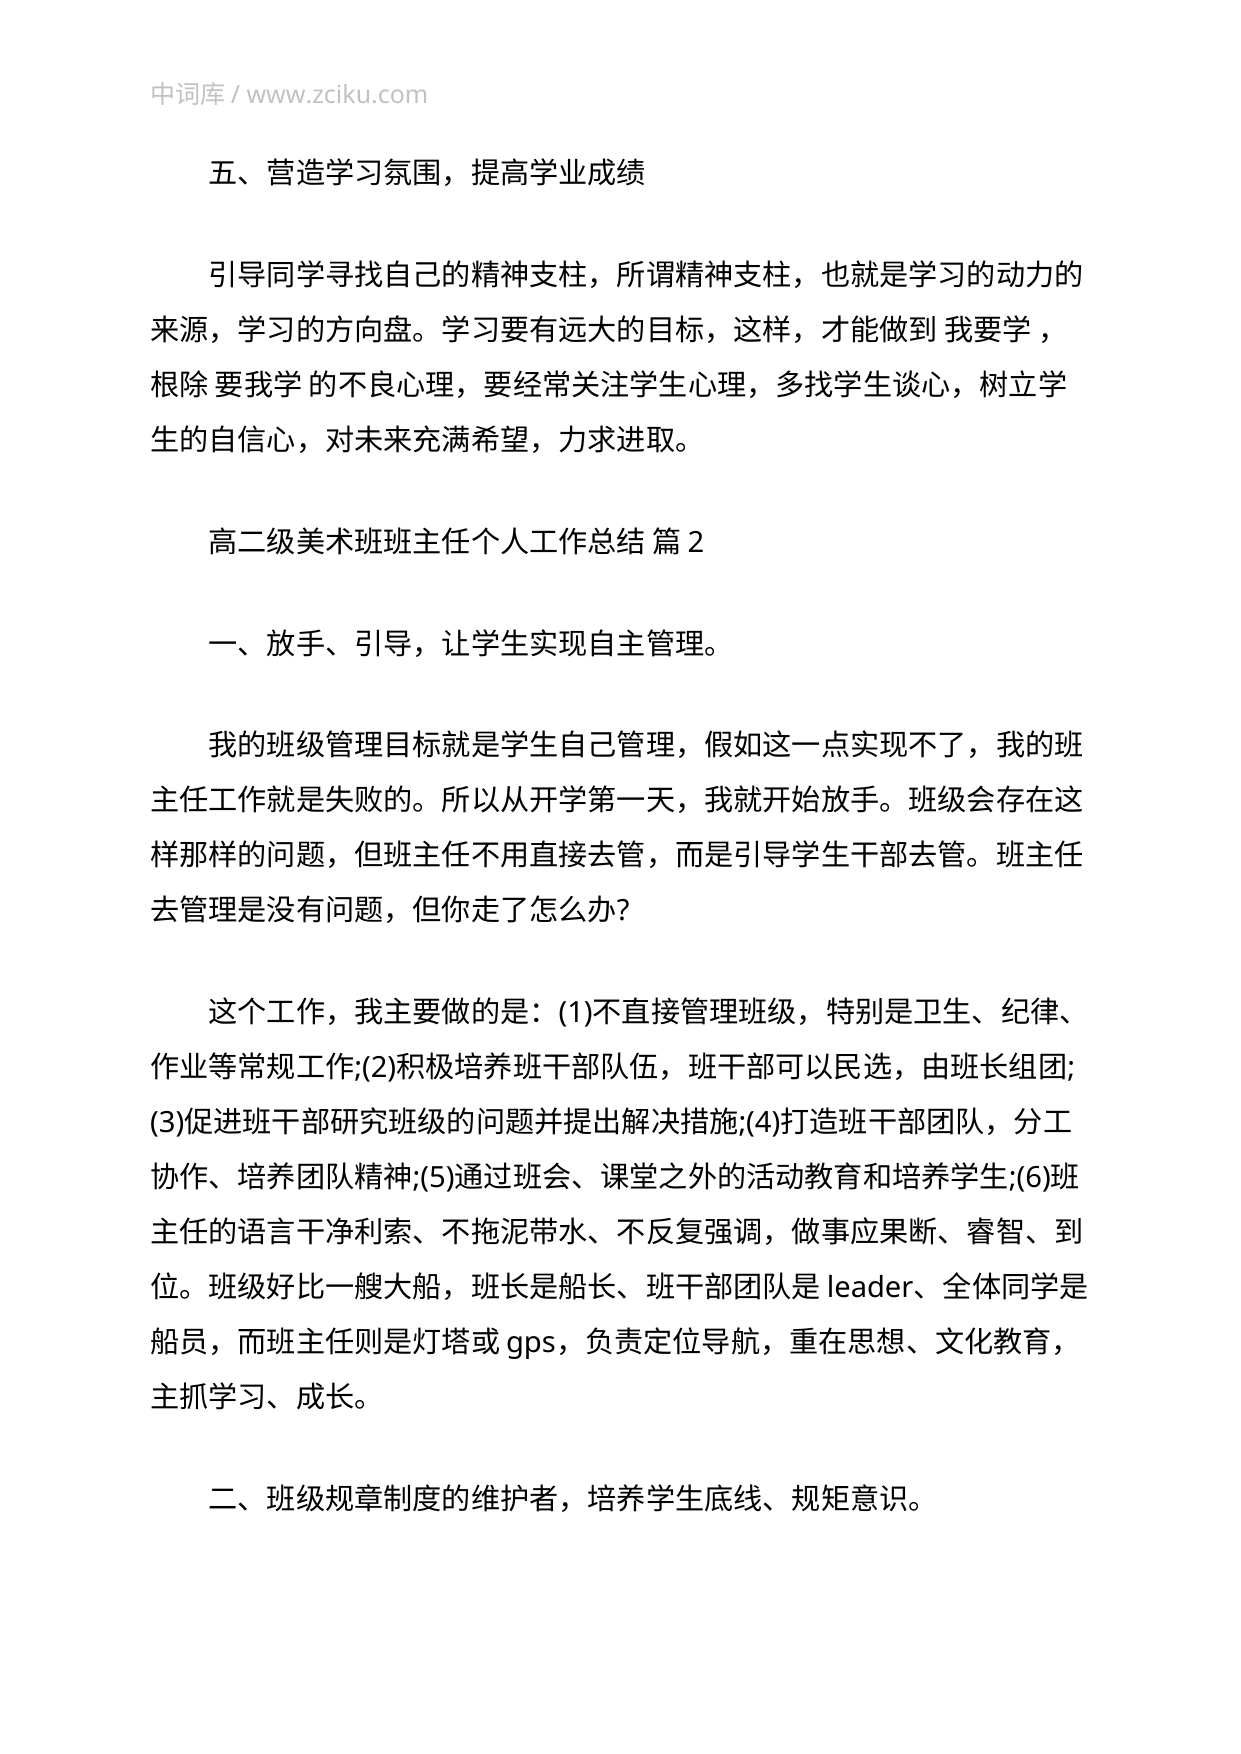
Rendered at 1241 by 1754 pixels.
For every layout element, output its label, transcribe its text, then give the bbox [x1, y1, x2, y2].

text 五、营造学习氛围，提高学业成绩 [150, 150, 1090, 192]
text 高二级美术班班主任个人工作总结 篇2 [150, 518, 1090, 561]
text 二、班级规章制度的维护者，培养学生底线、规矩意识。 [150, 1475, 1090, 1518]
text 一、放手、引导，让学生实现自主管理。 [150, 620, 1090, 662]
text 我的班级管理目标就是学生自己管理，假如这一点实现不了，我的班主任工作就是失败的。所以从开学第一天，我就开始放手。班级会存在这样那样的问题，但班主任不用直接去管，而是引导学生干部去管。班主任去管理是没有问题，但你走了怎么办? [150, 722, 1090, 929]
text 引导同学寻找自己的精神支柱，所谓精神支柱，也就是学习的动力的来源，学习的方向盘。学习要有远大的目标，这样，才能做到 我要学 ，根除 要我学 的不良心理，要经常关注学生心理，多找学生谈心，树立学生的自信心，对未来充满希望，力求进取。 [150, 252, 1090, 459]
text 这个工作，我主要做的是：(1)不直接管理班级，特别是卫生、纪律、作业等常规工作;(2)积极培养班干部队伍，班干部可以民选，由班长组团;(3)促进班干部研究班级的问题并提出解决措施;(4)打造班干部团队，分工协作、培养团队精神;(5)通过班会、课堂之外的活动教育和培养学生;(6)班主任的语言干净利索、不拖泥带水、不反复强调，做事应果断、睿智、到位。班级好比一艘大船，班长是船长、班干部团队是leader、全体同学是船员，而班主任则是灯塔或gps，负责定位导航，重在思想、文化教育，主抓学习、成长。 [150, 989, 1090, 1416]
